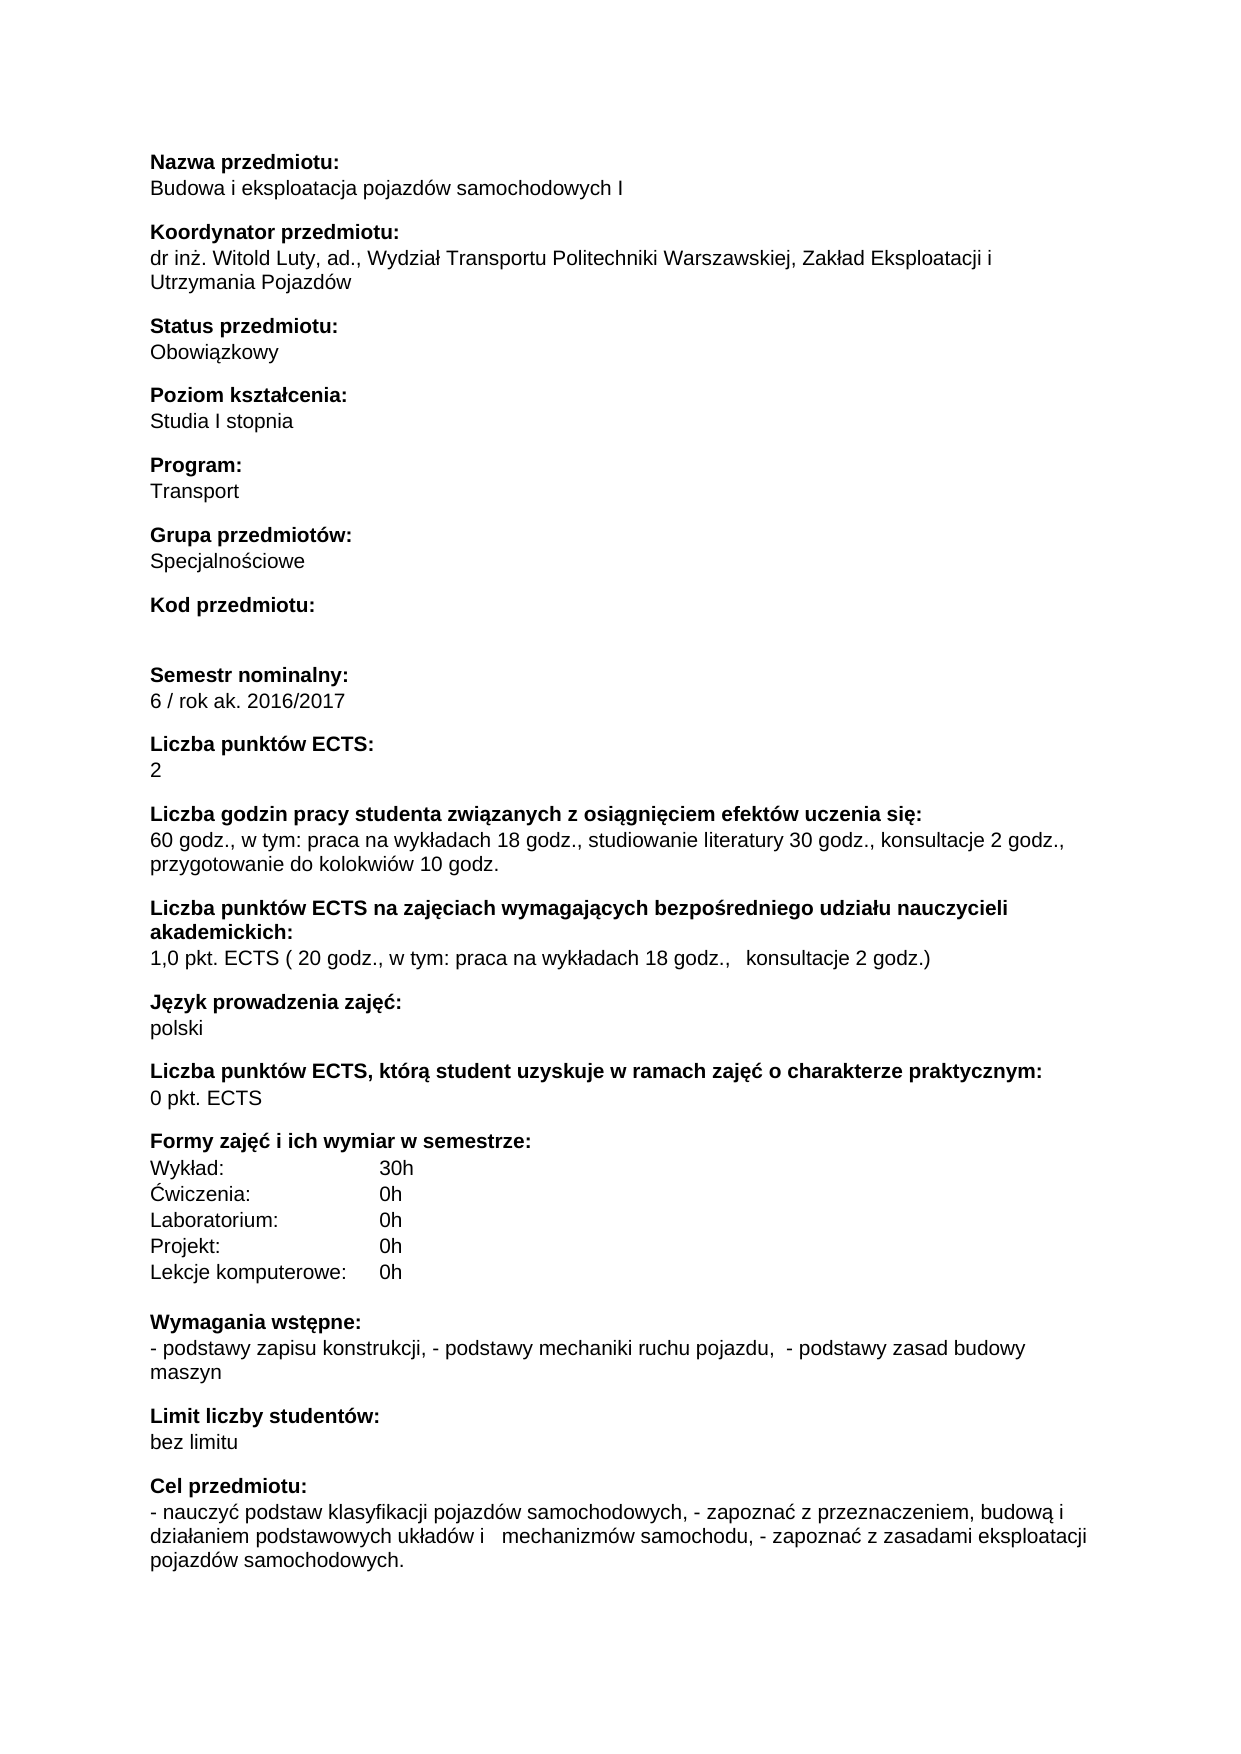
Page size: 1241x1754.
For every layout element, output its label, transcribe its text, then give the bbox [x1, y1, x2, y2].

text 2 [150, 758, 1090, 782]
text - podstawy zapisu konstrukcji, - podstawy mechaniki ruchu pojazdu, - podstawy zasad budowy maszyn [150, 1336, 1090, 1384]
text Liczba punktów ECTS: [150, 732, 1090, 756]
text Wymagania wstępne: [150, 1310, 1090, 1334]
text Język prowadzenia zajęć: [150, 989, 1090, 1013]
text Program: [150, 453, 1090, 477]
text Liczba punktów ECTS, którą student uzyskuje w ramach zajęć o charakterze praktycznym: [150, 1059, 1090, 1083]
text dr inż. Witold Luty, ad., Wydział Transportu Politechniki Warszawskiej, Zakład Eksploatacji i Utrzymania Pojazdów [150, 246, 1090, 294]
text Budowa i eksploatacja pojazdów samochodowych I [150, 176, 1090, 200]
text - nauczyć podstaw klasyfikacji pojazdów samochodowych, - zapoznać z przeznaczeniem, budową i działaniem podstawowych układów i mechanizmów samochodu, - zapoznać z zasadami eksploatacji pojazdów samochodowych. [150, 1499, 1090, 1571]
text Liczba godzin pracy studenta związanych z osiągnięciem efektów uczenia się: [150, 802, 1090, 826]
text Specjalnościowe [150, 549, 1090, 573]
table_cell 0h [369, 1232, 597, 1258]
text 0 pkt. ECTS [150, 1085, 1090, 1109]
text bez limitu [150, 1430, 1090, 1454]
table_cell Lekcje komputerowe: [140, 1260, 367, 1284]
text Transport [150, 479, 1090, 503]
text Limit liczby studentów: [150, 1404, 1090, 1428]
table_header 30h [369, 1156, 597, 1180]
table_header Wykład: [140, 1156, 367, 1180]
text polski [150, 1016, 1090, 1039]
text 60 godz., w tym: praca na wykładach 18 godz., studiowanie literatury 30 godz., konsultacje 2 godz., przygotowanie do kolokwiów 10 godz. [150, 828, 1090, 876]
text Cel przedmiotu: [150, 1473, 1090, 1497]
table_cell Projekt: [140, 1234, 367, 1258]
text 1,0 pkt. ECTS ( 20 godz., w tym: praca na wykładach 18 godz., konsultacje 2 godz.) [150, 946, 1090, 970]
table_cell 0h [369, 1206, 597, 1232]
text Studia I stopnia [150, 409, 1090, 433]
text Semestr nominalny: [150, 662, 1090, 686]
table_cell 0h [369, 1180, 597, 1206]
text Liczba punktów ECTS na zajęciach wymagających bezpośredniego udziału nauczycieli akademickich: [150, 896, 1090, 944]
text Kod przedmiotu: [150, 593, 1090, 617]
table_cell Laboratorium: [140, 1208, 367, 1232]
text 6 / rok ak. 2016/2017 [150, 688, 1090, 712]
text Poziom kształcenia: [150, 383, 1090, 407]
table_cell Ćwiczenia: [140, 1182, 367, 1206]
text Status przedmiotu: [150, 313, 1090, 337]
table_cell 0h [369, 1258, 597, 1284]
text Grupa przedmiotów: [150, 523, 1090, 547]
text Nazwa przedmiotu: [150, 150, 1090, 174]
text Formy zajęć i ich wymiar w semestrze: [150, 1129, 1090, 1153]
text Koordynator przedmiotu: [150, 220, 1090, 244]
text Obowiązkowy [150, 339, 1090, 363]
